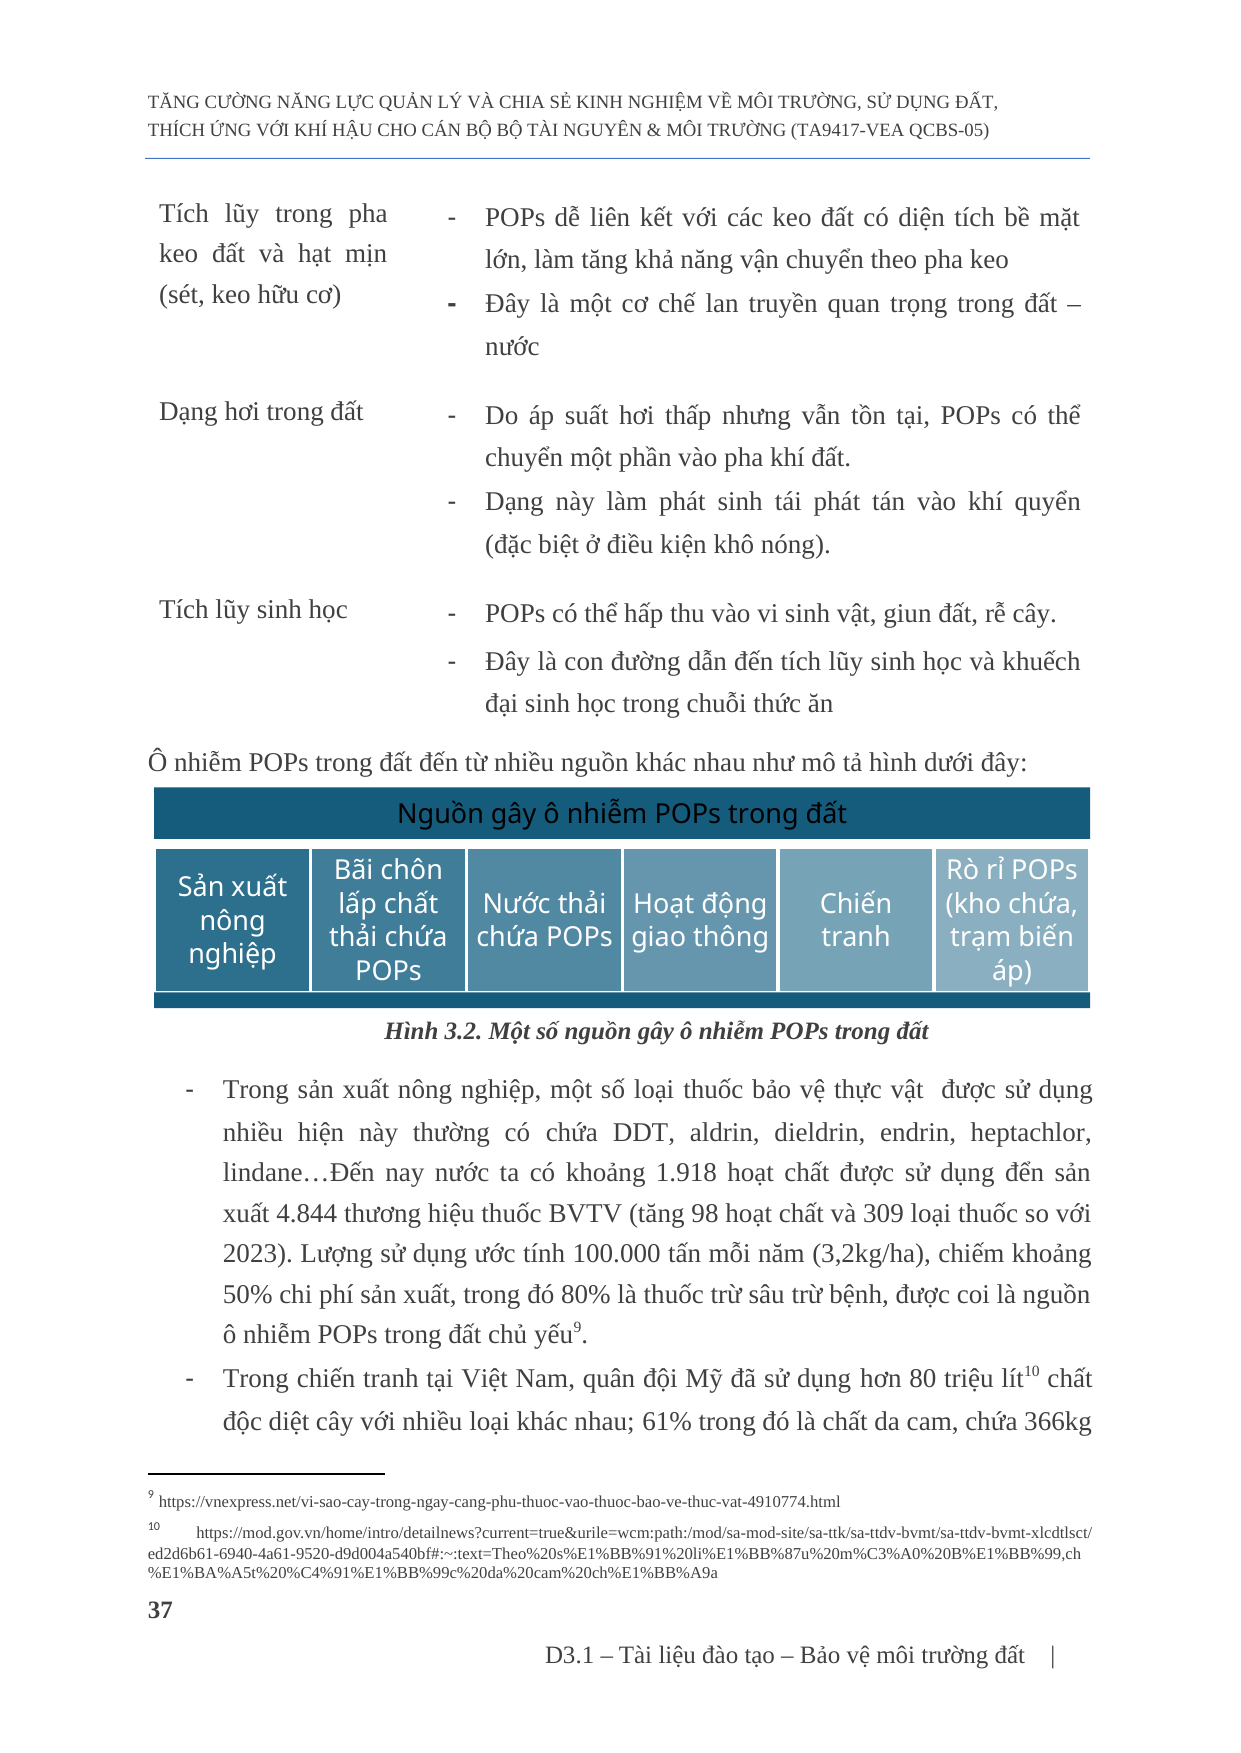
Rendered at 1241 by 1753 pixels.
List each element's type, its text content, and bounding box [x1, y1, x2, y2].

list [185, 1359, 1092, 1436]
table_cell Tích lũy trong pha keo đất và hạt mịn (sét, keo hữu cơ) [148, 185, 399, 383]
table_cell Dạng hơi trong đất [148, 383, 399, 581]
text Hình 3.2. Một số nguồn gây ô nhiễm POPs trong đất [148, 1016, 1092, 1045]
table_cell Do áp suất hơi thấp nhưng vẫn tồn tại, POPs có thể chuyển một phần vào pha khí đất. Dạng này làm phát sinh tái phát tán vào khí quyển (đặc biệt ở điều kiện khô nóng). [399, 383, 1093, 581]
list Trong sản xuất nông nghiệp, một số loại thuốc bảo vệ thực vật được sử dụng nhiều hiện này thường có chứa DDT, aldrin, dieldrin, endrin, heptachlor, lindane…Đến nay nước ta có khoảng 1.918 hoạt chất được sử dụng đển sản xuất 4.844 thương hiệu thuốc BVTV (tăng 98 hoạt chất và 309 loại thuốc so với 2023). Lượng sử dụng ước tính 100.000 tấn mỗi năm (3,2kg/ha), chiếm khoảng 50% chi phí sản xuất, trong đó 80% là thuốc trừ sâu trừ bệnh, được coi là nguồn ô nhiễm POPs trong đất chủ yếu. [185, 1070, 1092, 1349]
text Ô nhiễm POPs trong đất đến từ nhiều nguồn khác nhau như mô tả hình dưới đây: [148, 746, 1092, 778]
table_cell POPs có thể hấp thu vào vi sinh vật, giun đất, rễ cây. Đây là con đường dẫn đến tích lũy sinh học và khuếch đại sinh học trong chuỗi thức ăn [399, 581, 1093, 740]
table_cell POPs dễ liên kết với các keo đất có diện tích bề mặt lớn, làm tăng khả năng vận chuyển theo pha keo Đây là một cơ chế lan truyền quan trọng trong đất – nước [399, 185, 1093, 383]
table_cell Tích lũy sinh học [148, 581, 399, 740]
